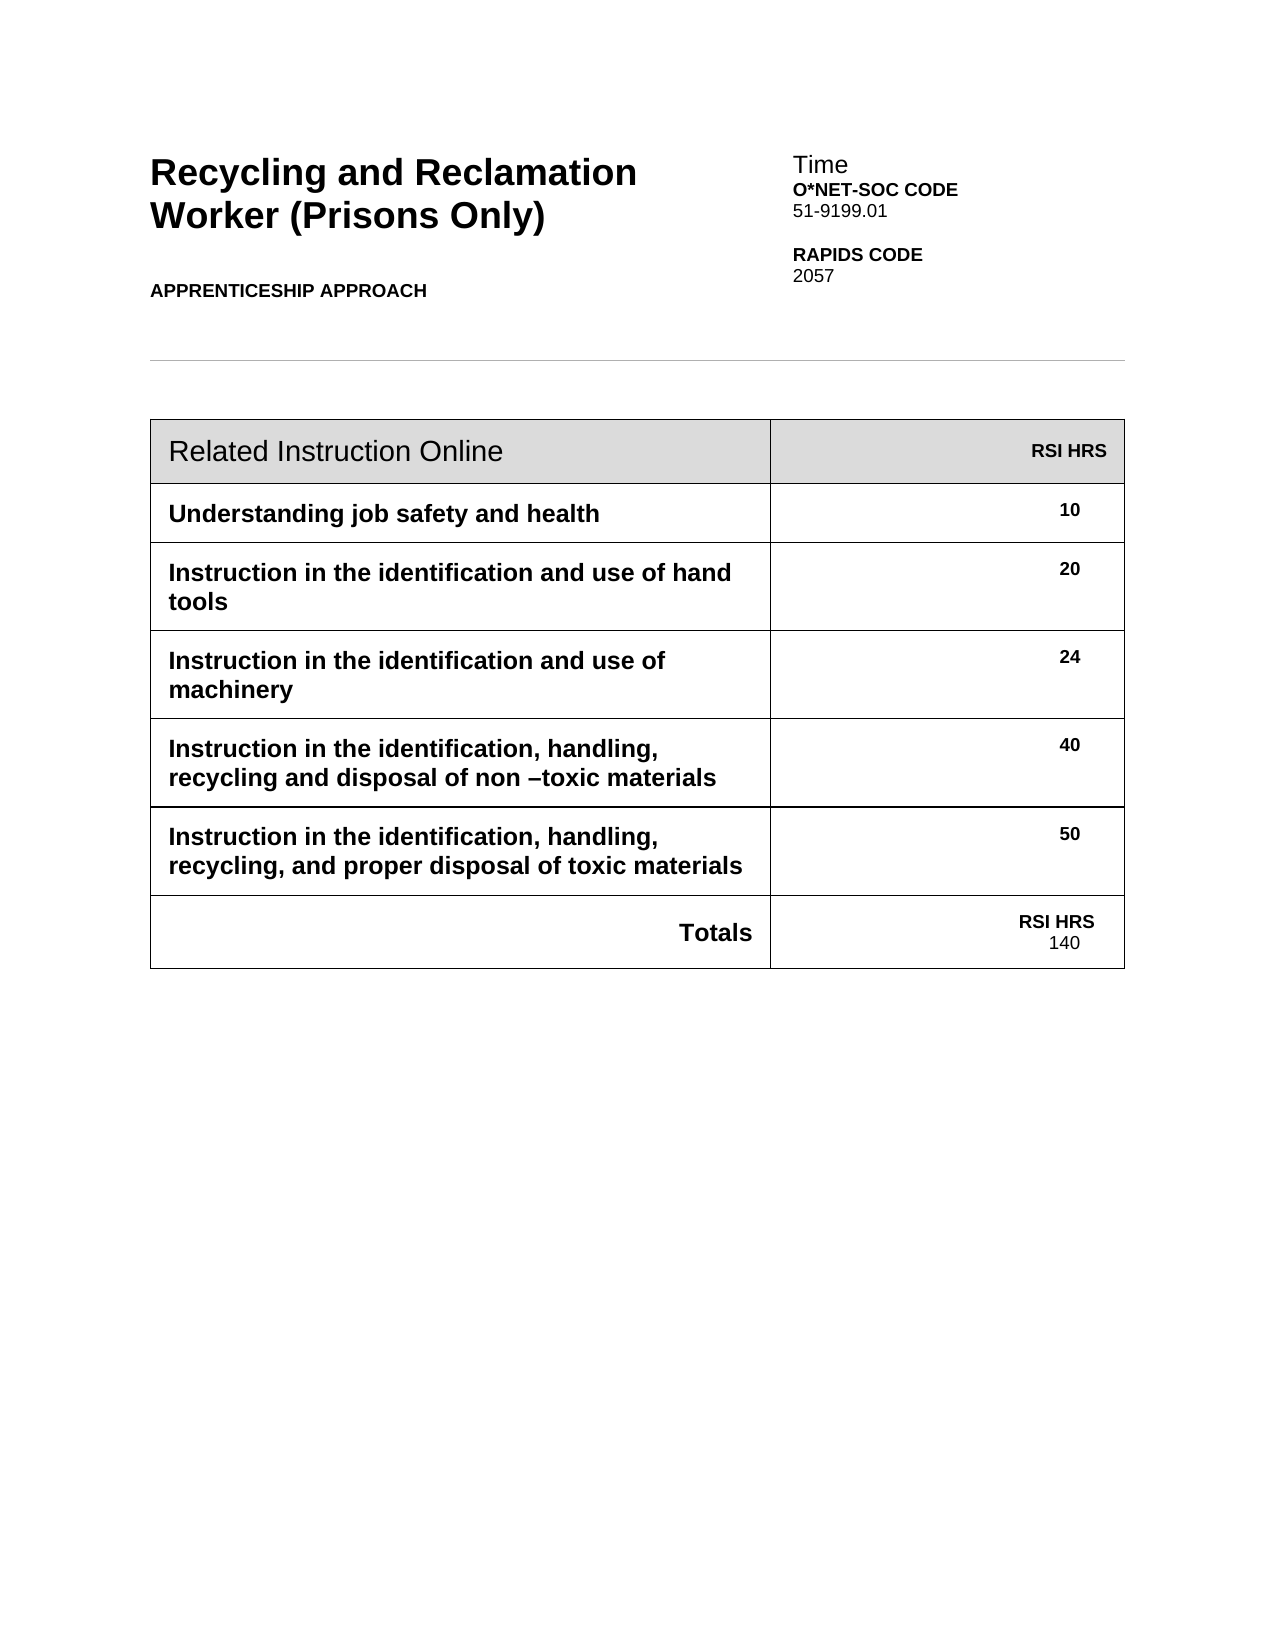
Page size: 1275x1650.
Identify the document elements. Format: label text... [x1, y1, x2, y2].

table_cell 40 [771, 719, 1124, 806]
table_cell Understanding job safety and health [151, 484, 770, 542]
table_cell RSI HRS 140 [771, 896, 1124, 968]
table_cell 20 [771, 543, 1124, 630]
text RAPIDS CODE [793, 243, 1125, 265]
table_header Related Instruction Online [151, 420, 770, 483]
text 51-9199.01 [793, 200, 1125, 222]
text O*NET-SOC CODE [793, 179, 1125, 200]
table_cell Totals [151, 896, 770, 968]
table_cell Instruction in the identification and use of machinery [151, 631, 770, 718]
text APPRENTICESHIP APPROACH [150, 279, 719, 301]
table_header RSI HRS [771, 420, 1124, 483]
text Recycling and Reclamation Worker (Prisons Only) [150, 150, 719, 236]
table_cell Instruction in the identification and use of hand tools [151, 543, 770, 630]
table_cell 10 [771, 484, 1124, 542]
table_cell 24 [771, 631, 1124, 718]
table_cell 50 [771, 808, 1124, 894]
table_cell Instruction in the identification, handling, recycling and disposal of non –toxic materials [151, 719, 770, 806]
text Time [793, 150, 1125, 179]
table_cell Instruction in the identification, handling, recycling, and proper disposal of toxic materials [151, 808, 770, 894]
text 2057 [793, 265, 1125, 287]
